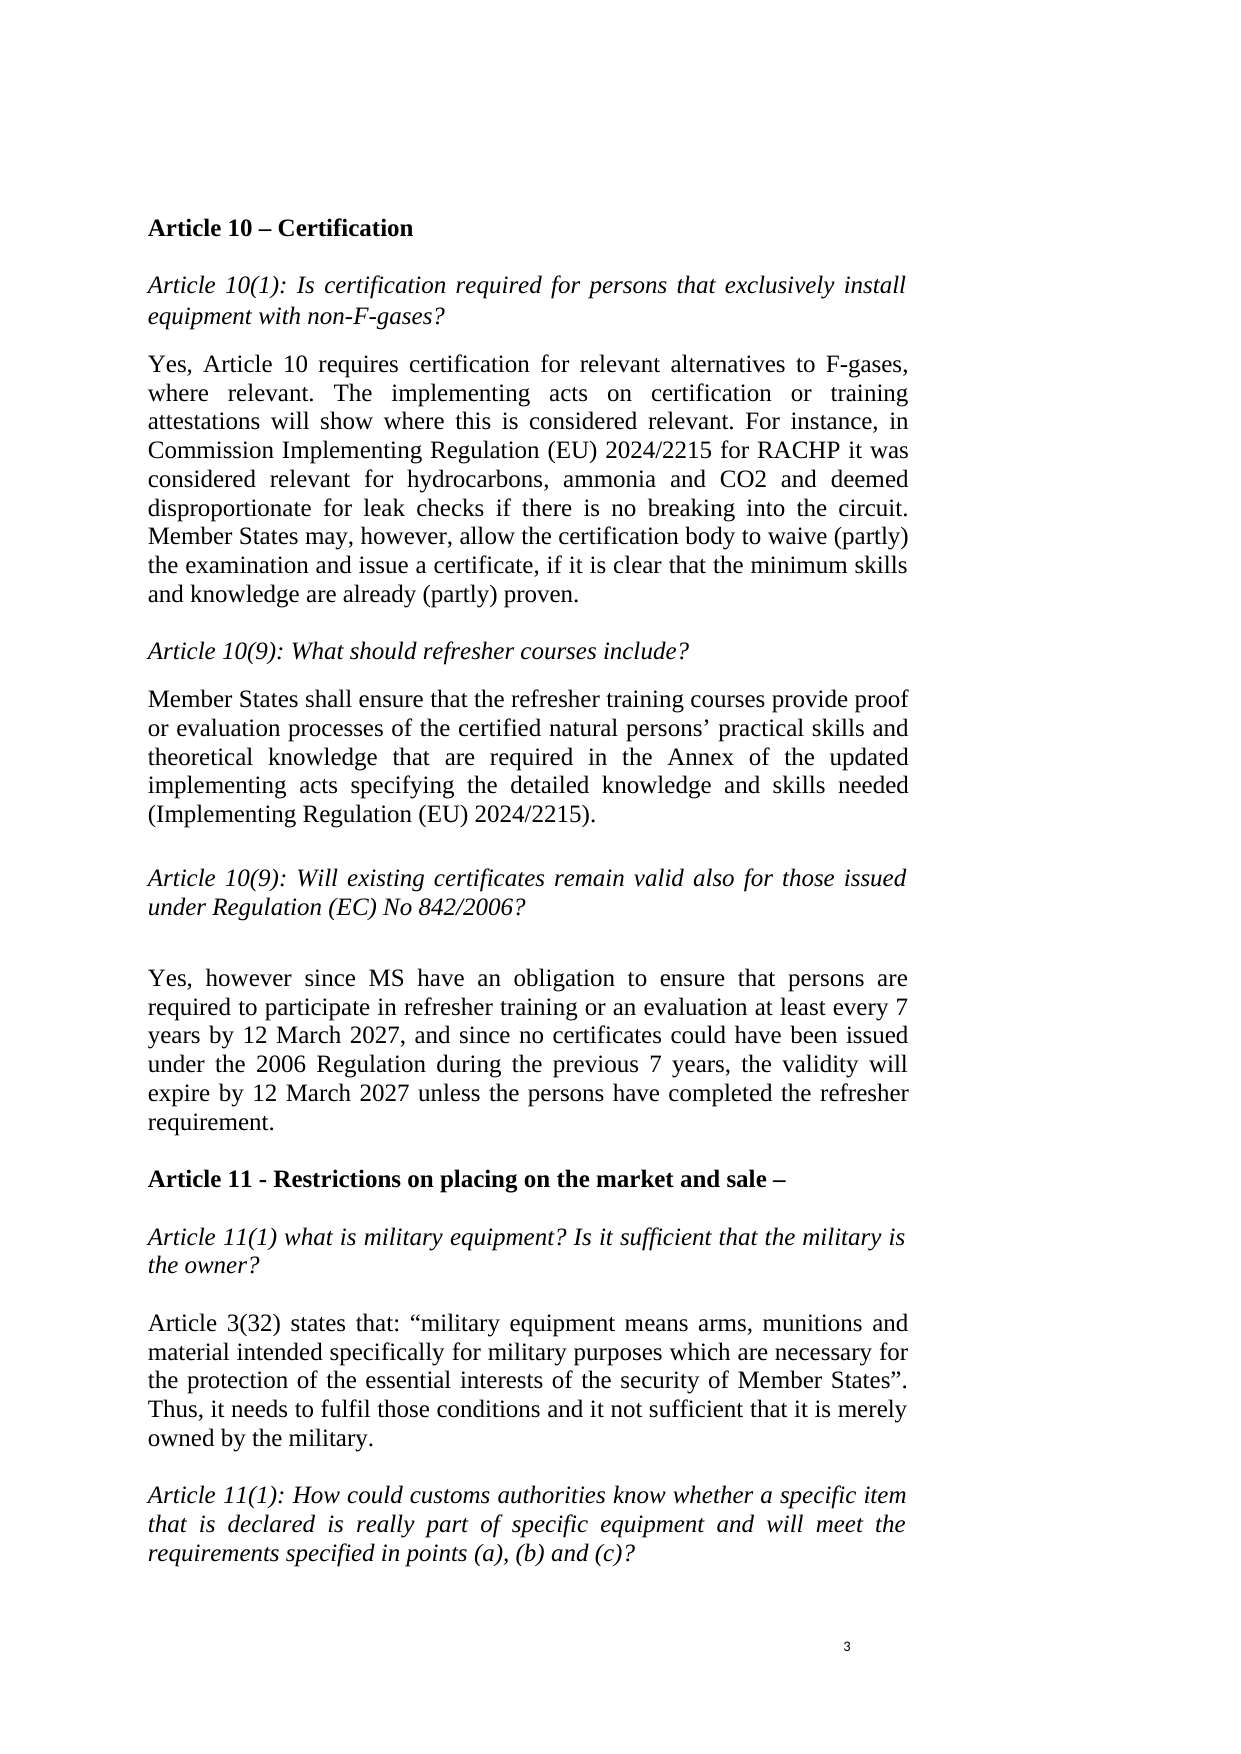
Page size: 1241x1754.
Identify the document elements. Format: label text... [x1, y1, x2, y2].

text Article 10(9): Will existing certificates remain valid also for those issued under Regulation (EC) No 842/2006? [148, 863, 909, 921]
text Yes, however since MS have an obligation to ensure that persons are required to participate in refresher training or an evaluation at least every 7 years by 12 March 2027, and since no certificates could have been issued under the 2006 Regulation during the previous 7 years, the validity will expire by 12 March 2027 unless the persons have completed the refresher requirement. [148, 963, 909, 1135]
text Article 3(32) states that: “military equipment means arms, munitions and material intended specifically for military purposes which are necessary for the protection of the essential interests of the security of Member States”. Thus, it needs to fulfil those conditions and it not sufficient that it is merely owned by the military. [148, 1308, 909, 1452]
text Article 10(9): What should refresher courses include? [148, 636, 909, 665]
text Yes, Article 10 requires certification for relevant alternatives to F-gases, where relevant. The implementing acts on certification or training attestations will show where this is considered relevant. For instance, in Commission Implementing Regulation (EU) 2024/2215 for RACHP it was considered relevant for hydrocarbons, ammonia and CO2 and deemed disproportionate for leak checks if there is no breaking into the circuit. Member States may, however, allow the certification body to waive (partly) the examination and issue a certificate, if it is clear that the minimum skills and knowledge are already (partly) proven. [148, 349, 909, 608]
text Article 11 - Restrictions on placing on the market and sale – [148, 1164, 909, 1193]
text Member States shall ensure that the refresher training courses provide proof or evaluation processes of the certified natural persons’ practical skills and theoretical knowledge that are required in the Annex of the updated implementing acts specifying the detailed knowledge and skills needed (Implementing Regulation (EU) 2024/2215). [148, 684, 909, 828]
text Article 10(1): Is certification required for persons that exclusively install equipment with non-F-gases? [148, 270, 909, 330]
text Article 11(1): How could customs authorities know whether a specific item that is declared is really part of specific equipment and will meet the requirements specified in points (a), (b) and (c)? [148, 1480, 909, 1567]
text Article 10 – Certification [148, 213, 909, 241]
text Article 11(1) what is military equipment? Is it sufficient that the military is the owner? [148, 1222, 909, 1279]
